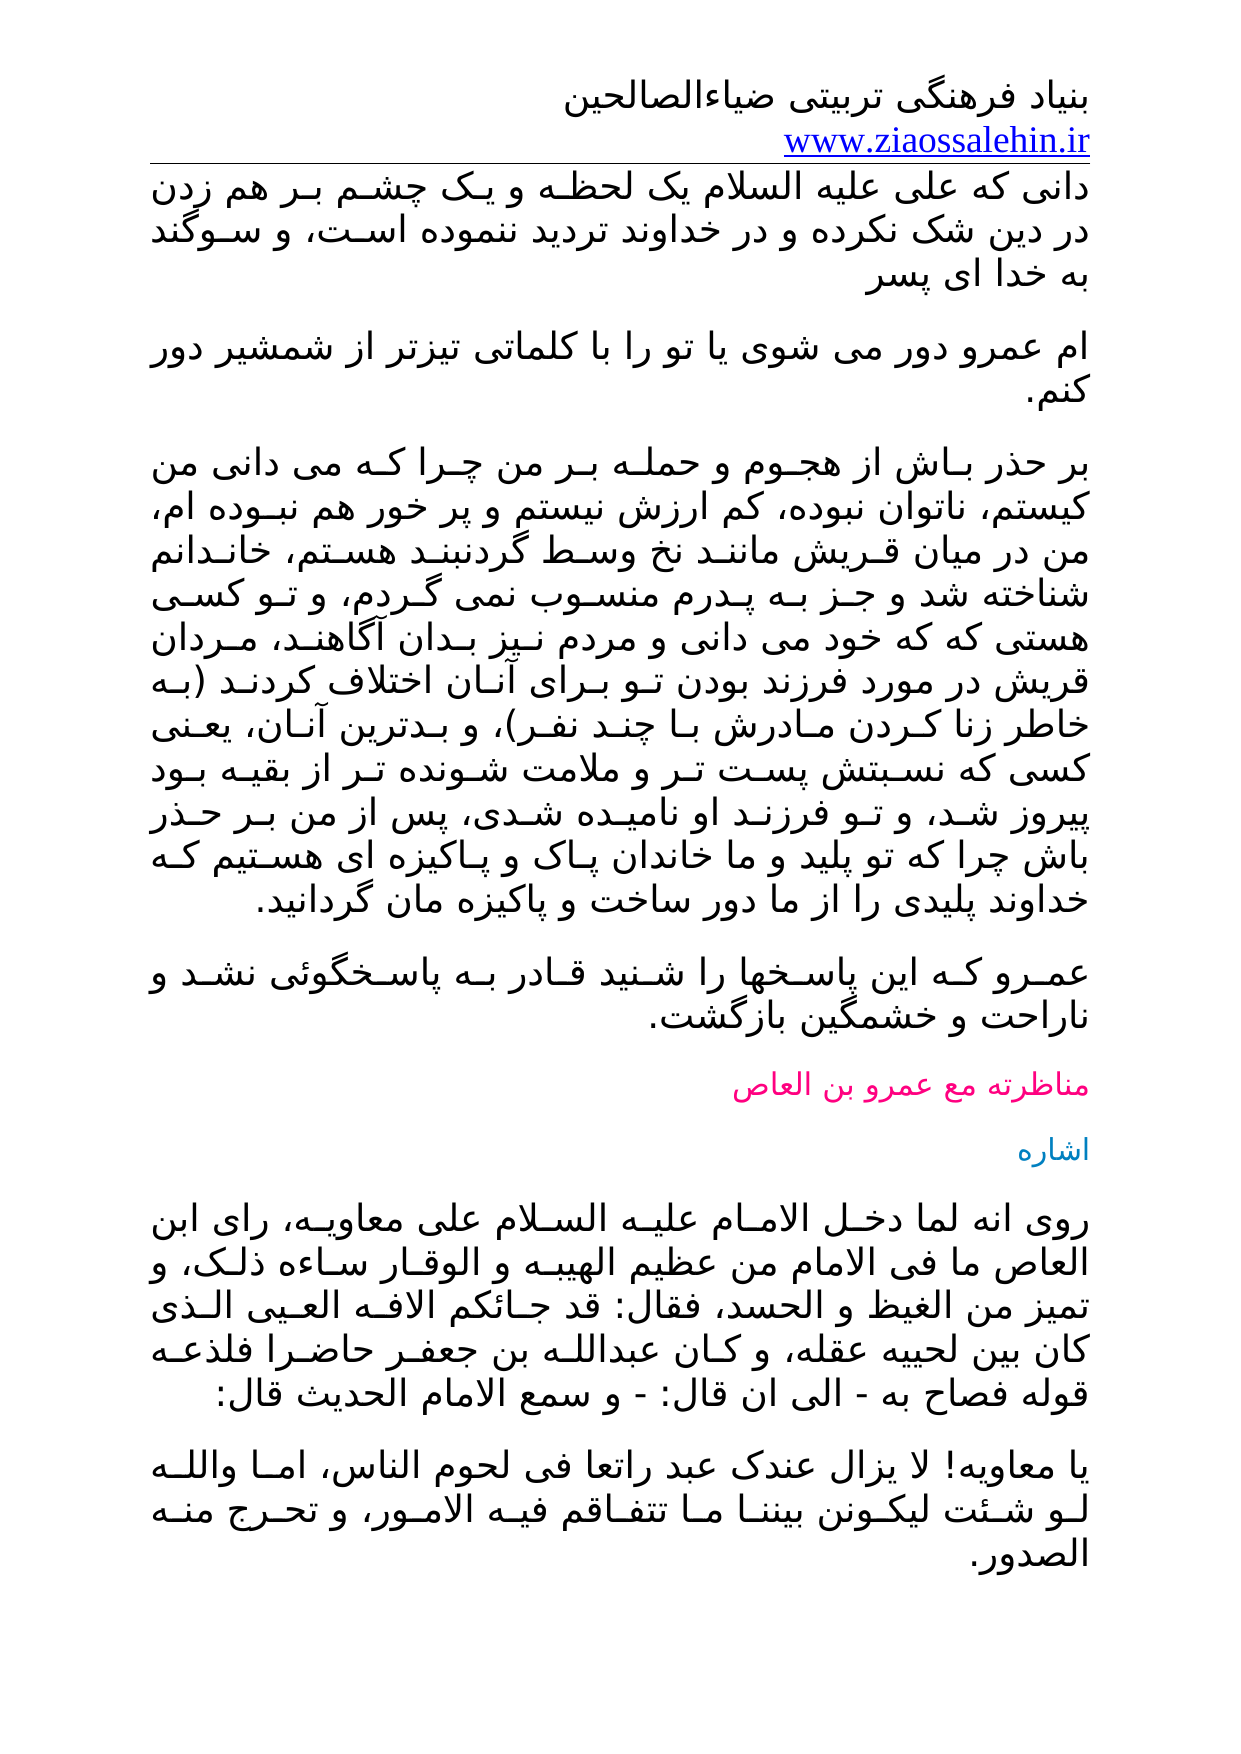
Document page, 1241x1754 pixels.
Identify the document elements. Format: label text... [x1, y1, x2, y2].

text عمرو که این پاسخها را شنید قادر به پاسخگوئی نشد و ناراحت و خشمگین بازگشت. [150, 950, 1090, 1037]
subtitle مناظرته مع عمرو بن العاص [150, 1067, 1090, 1103]
subtitle اشاره [150, 1132, 1090, 1167]
text ام عمرو دور می شوی یا تو را با کلماتی تیزتر از شمشیر دور کنم. [150, 324, 1090, 412]
text یا معاویه! لا یزال عندک عبد راتعا فی لحوم الناس، اما والله لو شئت لیکونن بیننا ما تتفاقم فیه الامور، و تحرج منه الصدور. [150, 1444, 1090, 1575]
text بر حذر باش از هجوم و حمله بر من چرا که می دانی من کیستم، ناتوان نبوده، کم ارزش نیستم و پر خور هم نبوده ام، من در میان قریش مانند نخ وسط گردنبند هستم، خاندانم شناخته شد و جز به پدرم منسوب نمی گردم، و تو کسی هستی که که خود می دانی و مردم نیز بدان آگاهند، مردان قریش در مورد فرزند بودن تو برای آنان اختلاف کردند (به خاطر زنا کردن مادرش با چند نفر)، و بدترین آنان، یعنی کسی که نسبتش پست تر و ملامت شونده تر از بقیه بود پیروز شد، و تو فرزند او نامیده شدی، پس از من بر حذر باش چرا که تو پلید و ما خاندان پاک و پاکیزه ای هستیم که خداوند پلیدی را از ما دور ساخت و پاکیزه مان گردانید. [150, 441, 1090, 921]
text روی انه لما دخل الامام علیه السلام علی معاویه، رای ابن العاص ما فی الامام من عظیم الهیبه و الوقار ساءه ذلک، و تمیز من الغیظ و الحسد، فقال: قد جائکم الافه العیی الذی کان بین لحییه عقله، و کان عبدالله بن جعفر حاضرا فلذعه قوله فصاح به - الی ان قال: - و سمع الامام الحدیث قال: [150, 1197, 1090, 1415]
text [150, 164, 1090, 295]
